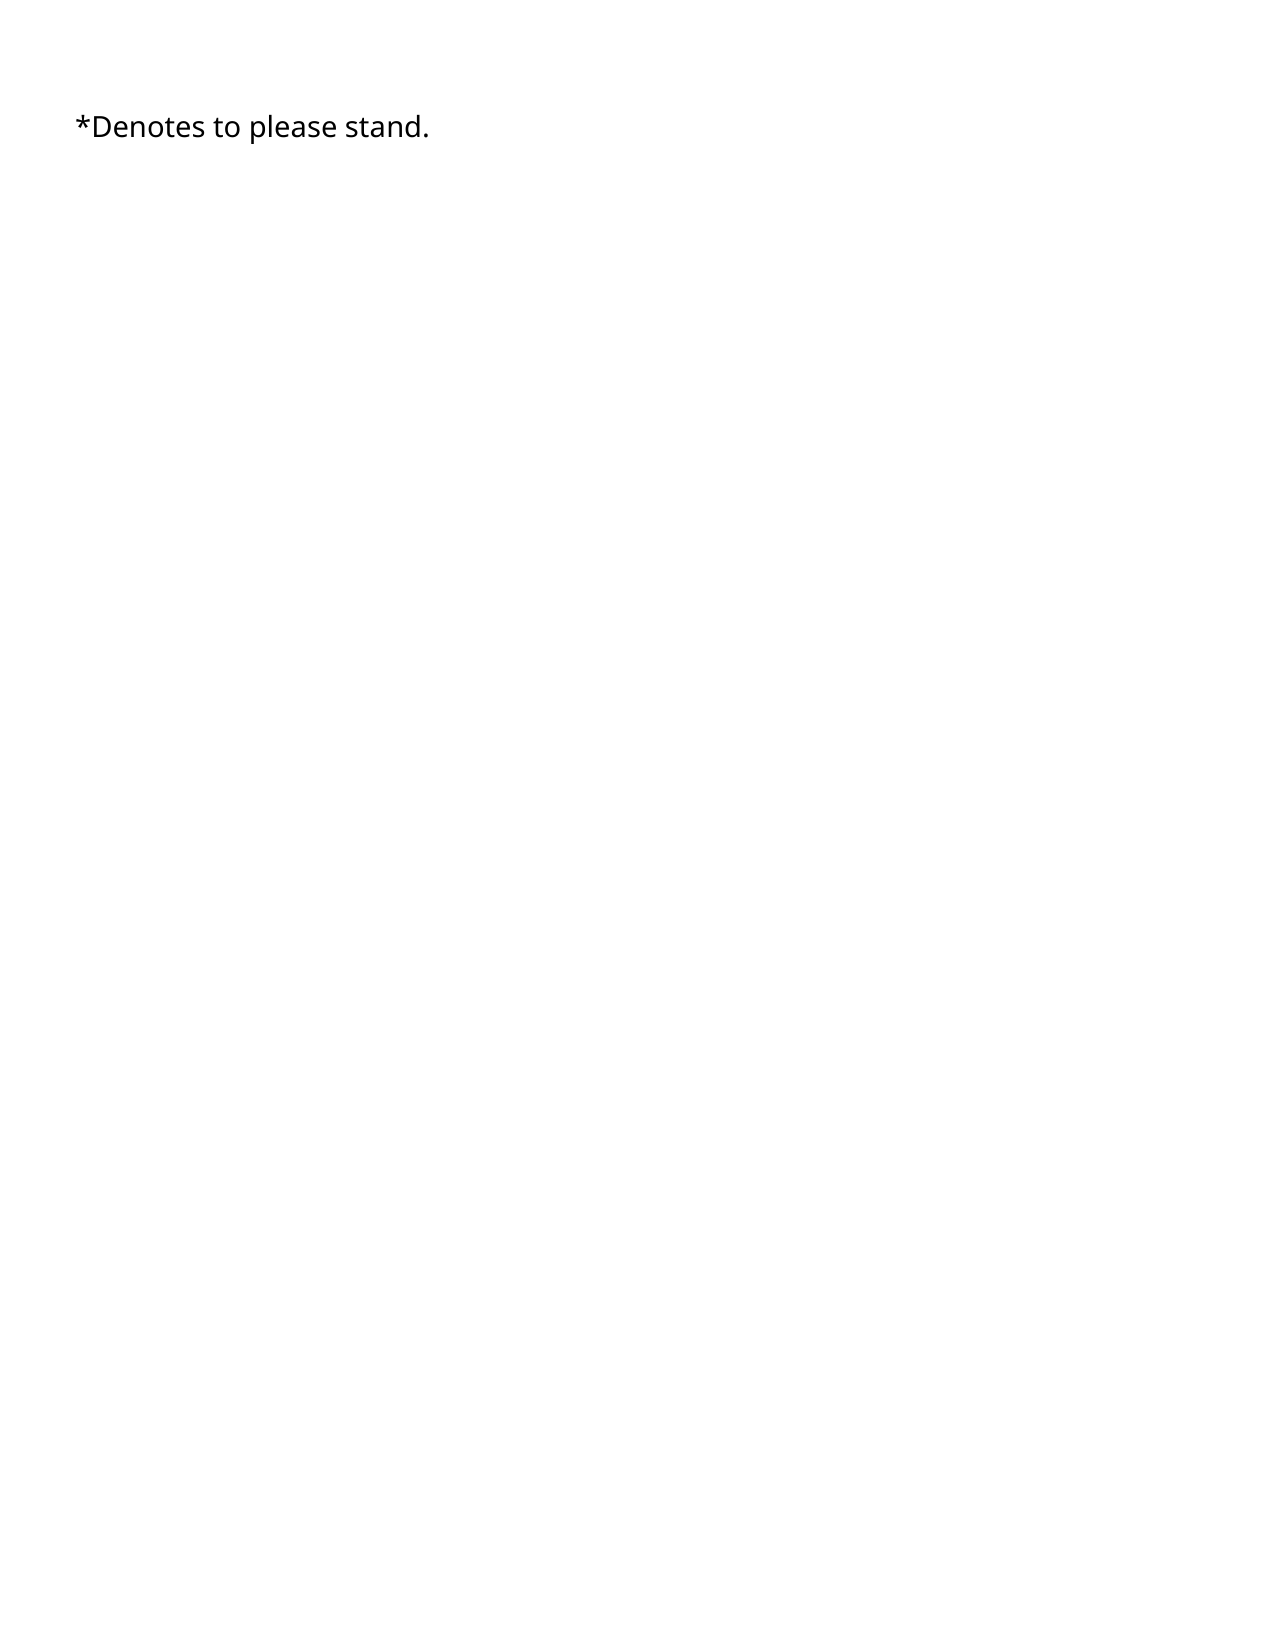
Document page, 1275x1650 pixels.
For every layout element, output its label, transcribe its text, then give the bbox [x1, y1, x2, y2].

text *Denotes to please stand. [75, 106, 1200, 146]
